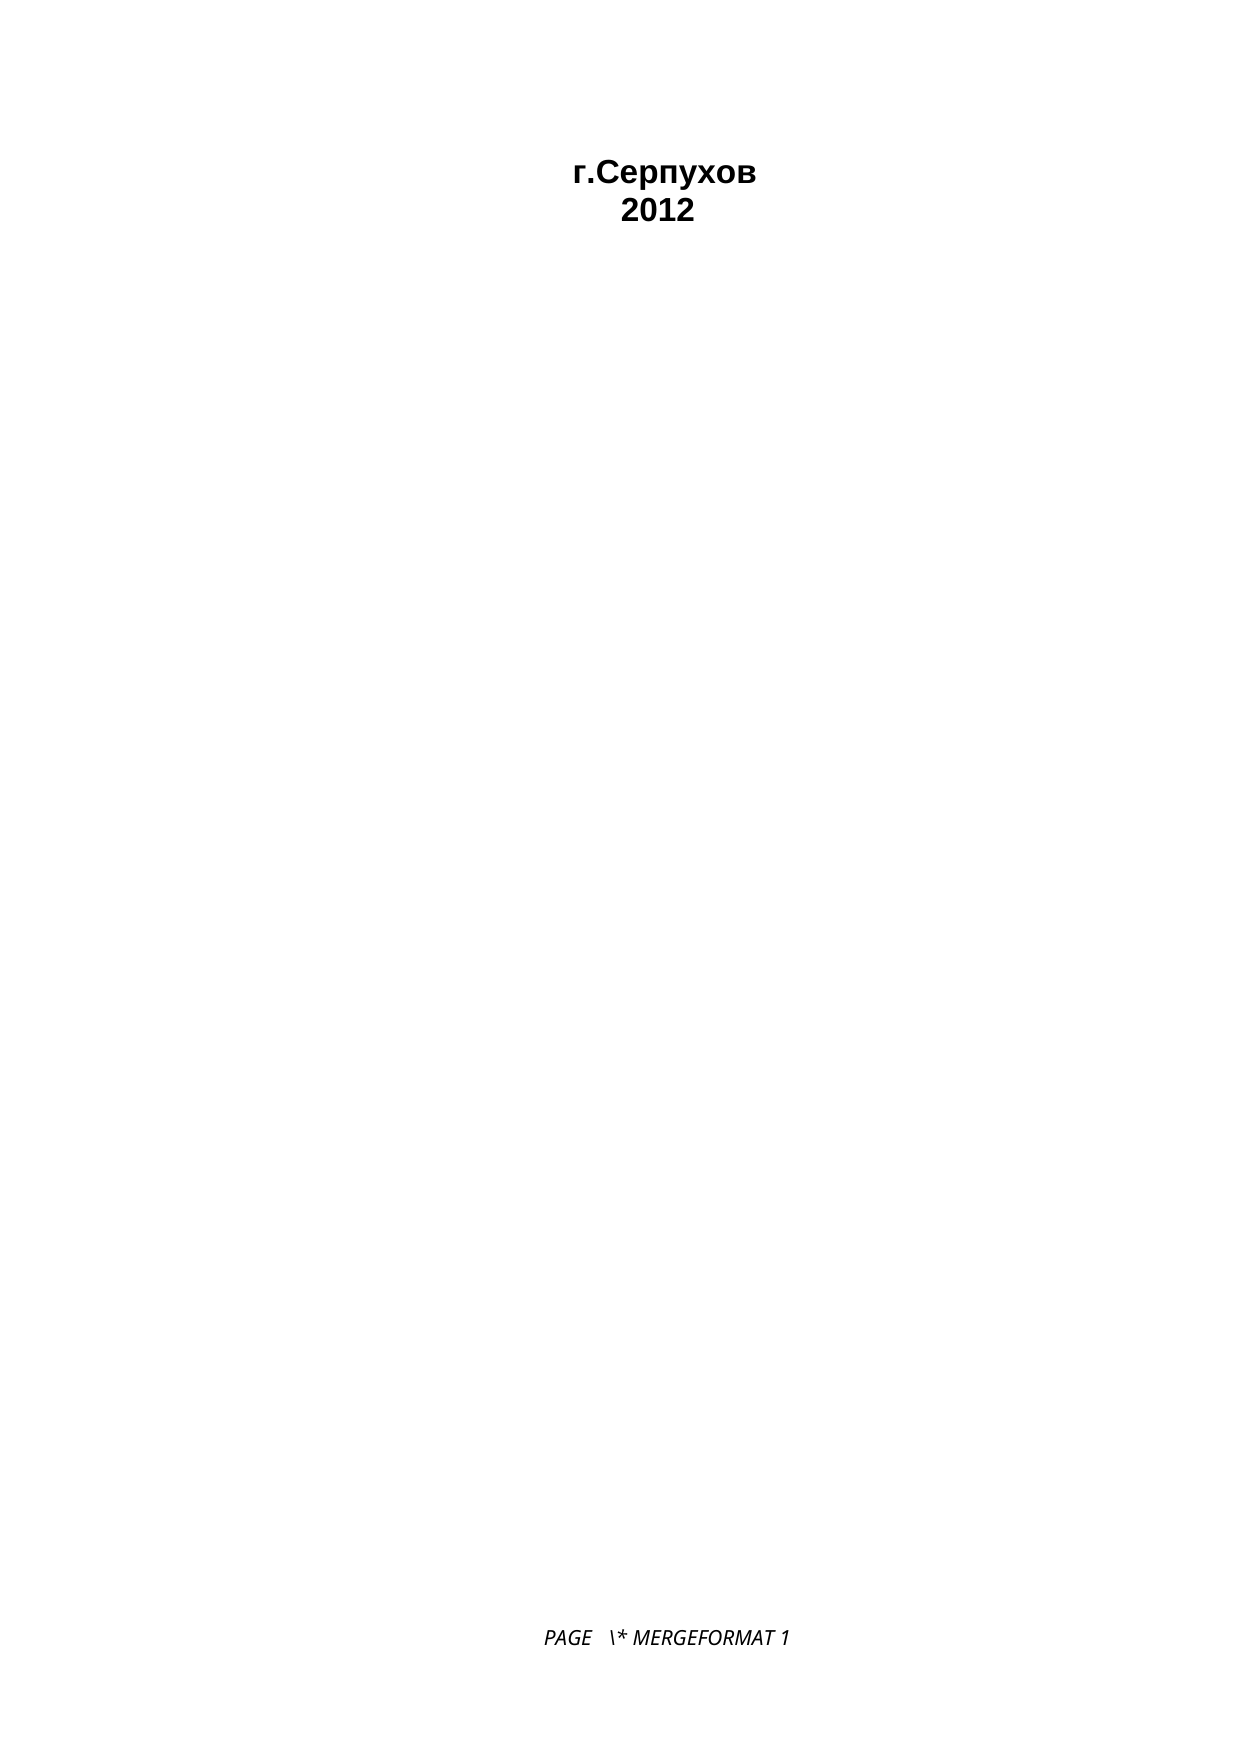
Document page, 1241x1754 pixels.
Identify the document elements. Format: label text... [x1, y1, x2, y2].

text г.Серпухов [177, 152, 1152, 190]
text 2012 [177, 190, 1152, 228]
